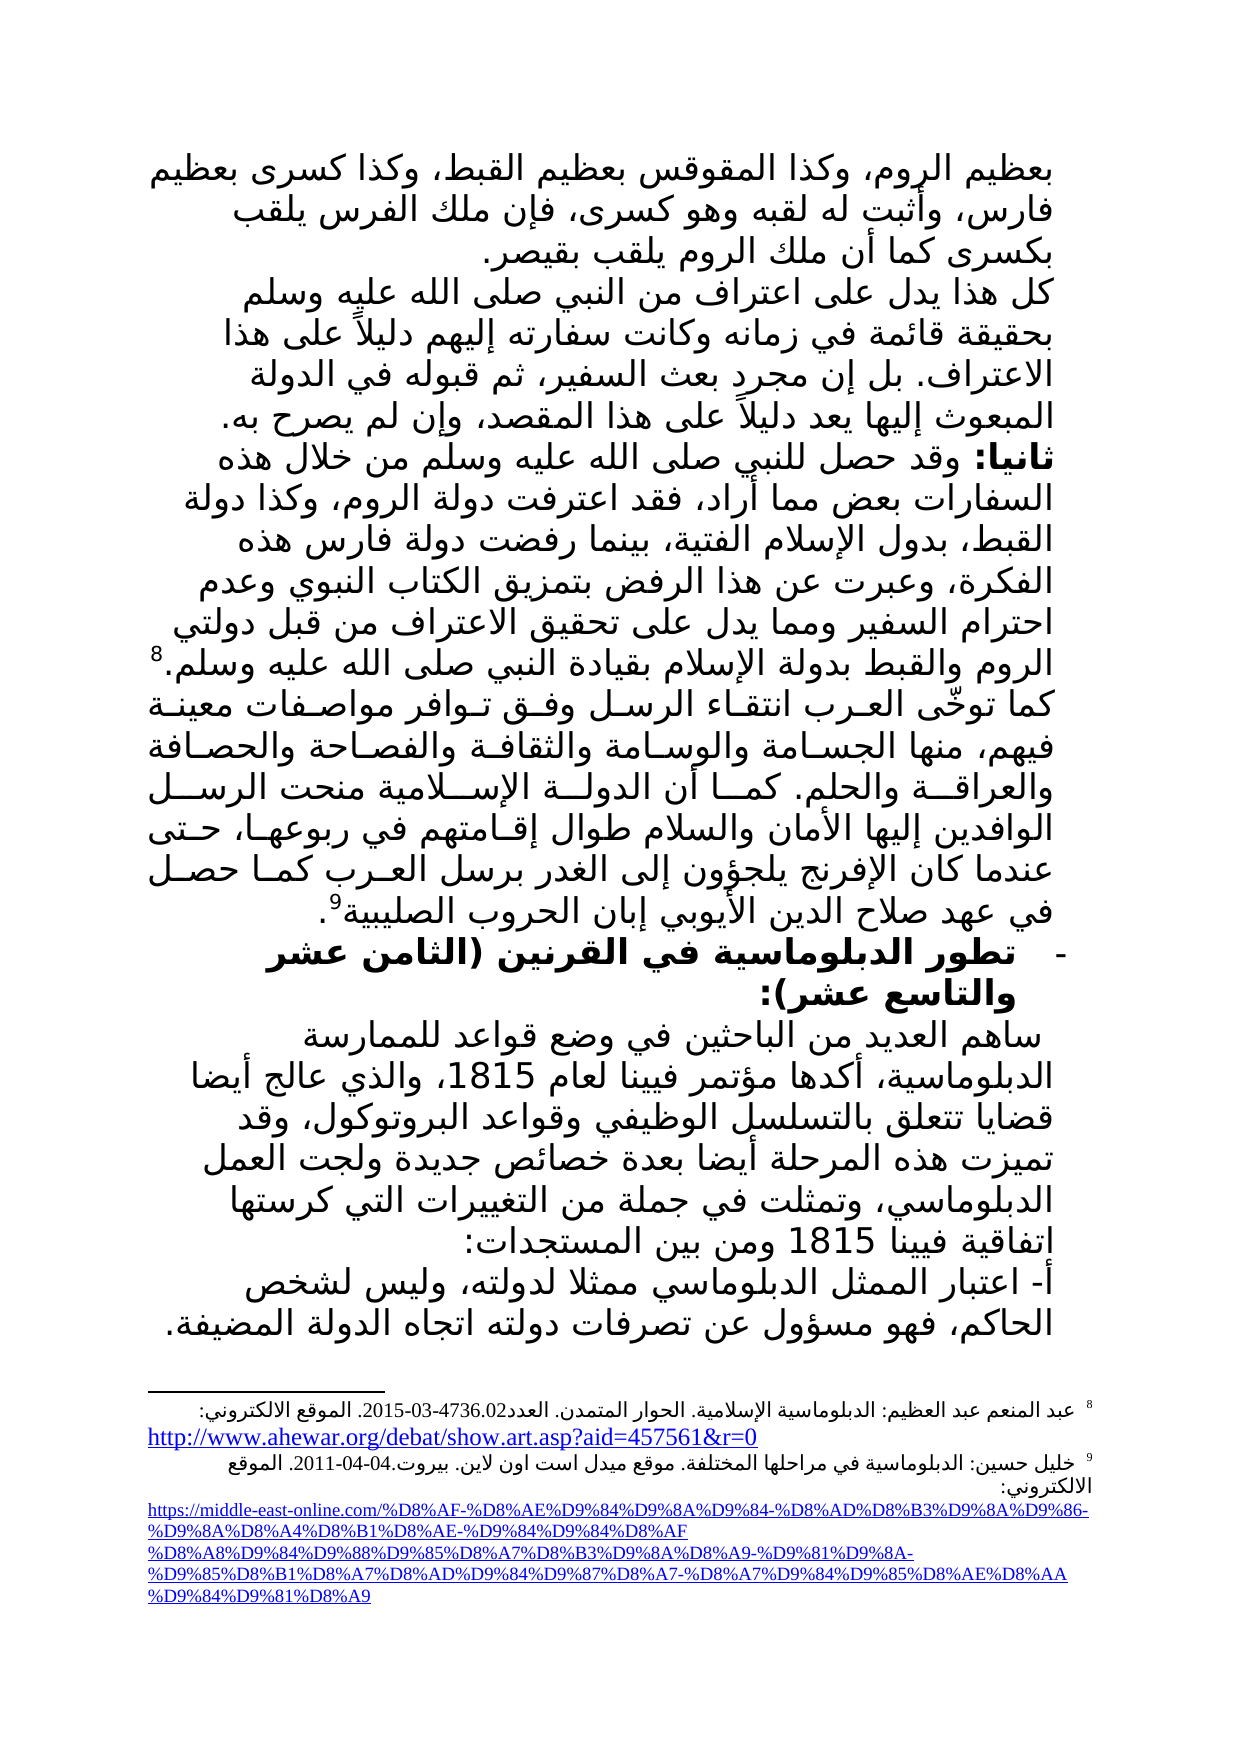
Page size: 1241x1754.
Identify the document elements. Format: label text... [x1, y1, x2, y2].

text أ- اعتبار الممثل الدبلوماسي ممثلا لدولته، وليس لشخص الحاكم، فهو مسؤول عن تصرفات دولته اتجاه الدولة المضيفة. [148, 1262, 1055, 1344]
text ساهم العديد من الباحثين في وضع قواعد للممارسة الدبلوماسية، أكدها مؤتمر فيينا لعام 1815، والذي عالج أيضا قضايا تتعلق بالتسلسل الوظيفي وقواعد البروتوكول، وقد تميزت هذه المرحلة أيضا بعدة خصائص جديدة ولجت العمل الدبلوماسي، وتمثلت في جملة من التغييرات التي كرستها اتفاقية فيينا 1815 ومن بين المستجدات: [148, 1014, 1055, 1262]
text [148, 148, 1055, 271]
text كل هذا يدل على اعتراف من النبي صلى الله عليه وسلم بحقيقة قائمة في زمانه وكانت سفارته إليهم دليلاً على هذا الاعتراف. بل إن مجرد بعث السفير، ثم قبوله في الدولة المبعوث إليها يعد دليلاً على هذا المقصد، وإن لم يصرح به. [148, 271, 1055, 436]
text ثانيا: وقد حصل للنبي صلى الله عليه وسلم من خلال هذه السفارات بعض مما أراد، فقد اعترفت دولة الروم، وكذا دولة القبط، بدول الإسلام الفتية، بينما رفضت دولة فارس هذه الفكرة، وعبرت عن هذا الرفض بتمزيق الكتاب النبوي وعدم احترام السفير ومما يدل على تحقيق الاعتراف من قبل دولتي الروم والقبط بدولة الإسلام بقيادة النبي صلى الله عليه وسلم. [148, 436, 1055, 684]
text كما توخّى العرب انتقاء الرسل وفق توافر مواصفات معينة فيهم، منها الجسامة والوسامة والثقافة والفصاحة والحصافة والعراقة والحلم. كما أن الدولة الإسلامية منحت الرسل الوافدين إليها الأمان والسلام طوال إقامتهم في ربوعها، حتى عندما كان الإفرنج يلجؤون إلى الغدر برسل العرب كما حصل في عهد صلاح الدين الأيوبي إبان الحروب الصليبية. [148, 684, 1055, 931]
list تطور الدبلوماسية في القرنين (الثامن عشر والتاسع عشر): [148, 931, 1055, 1014]
